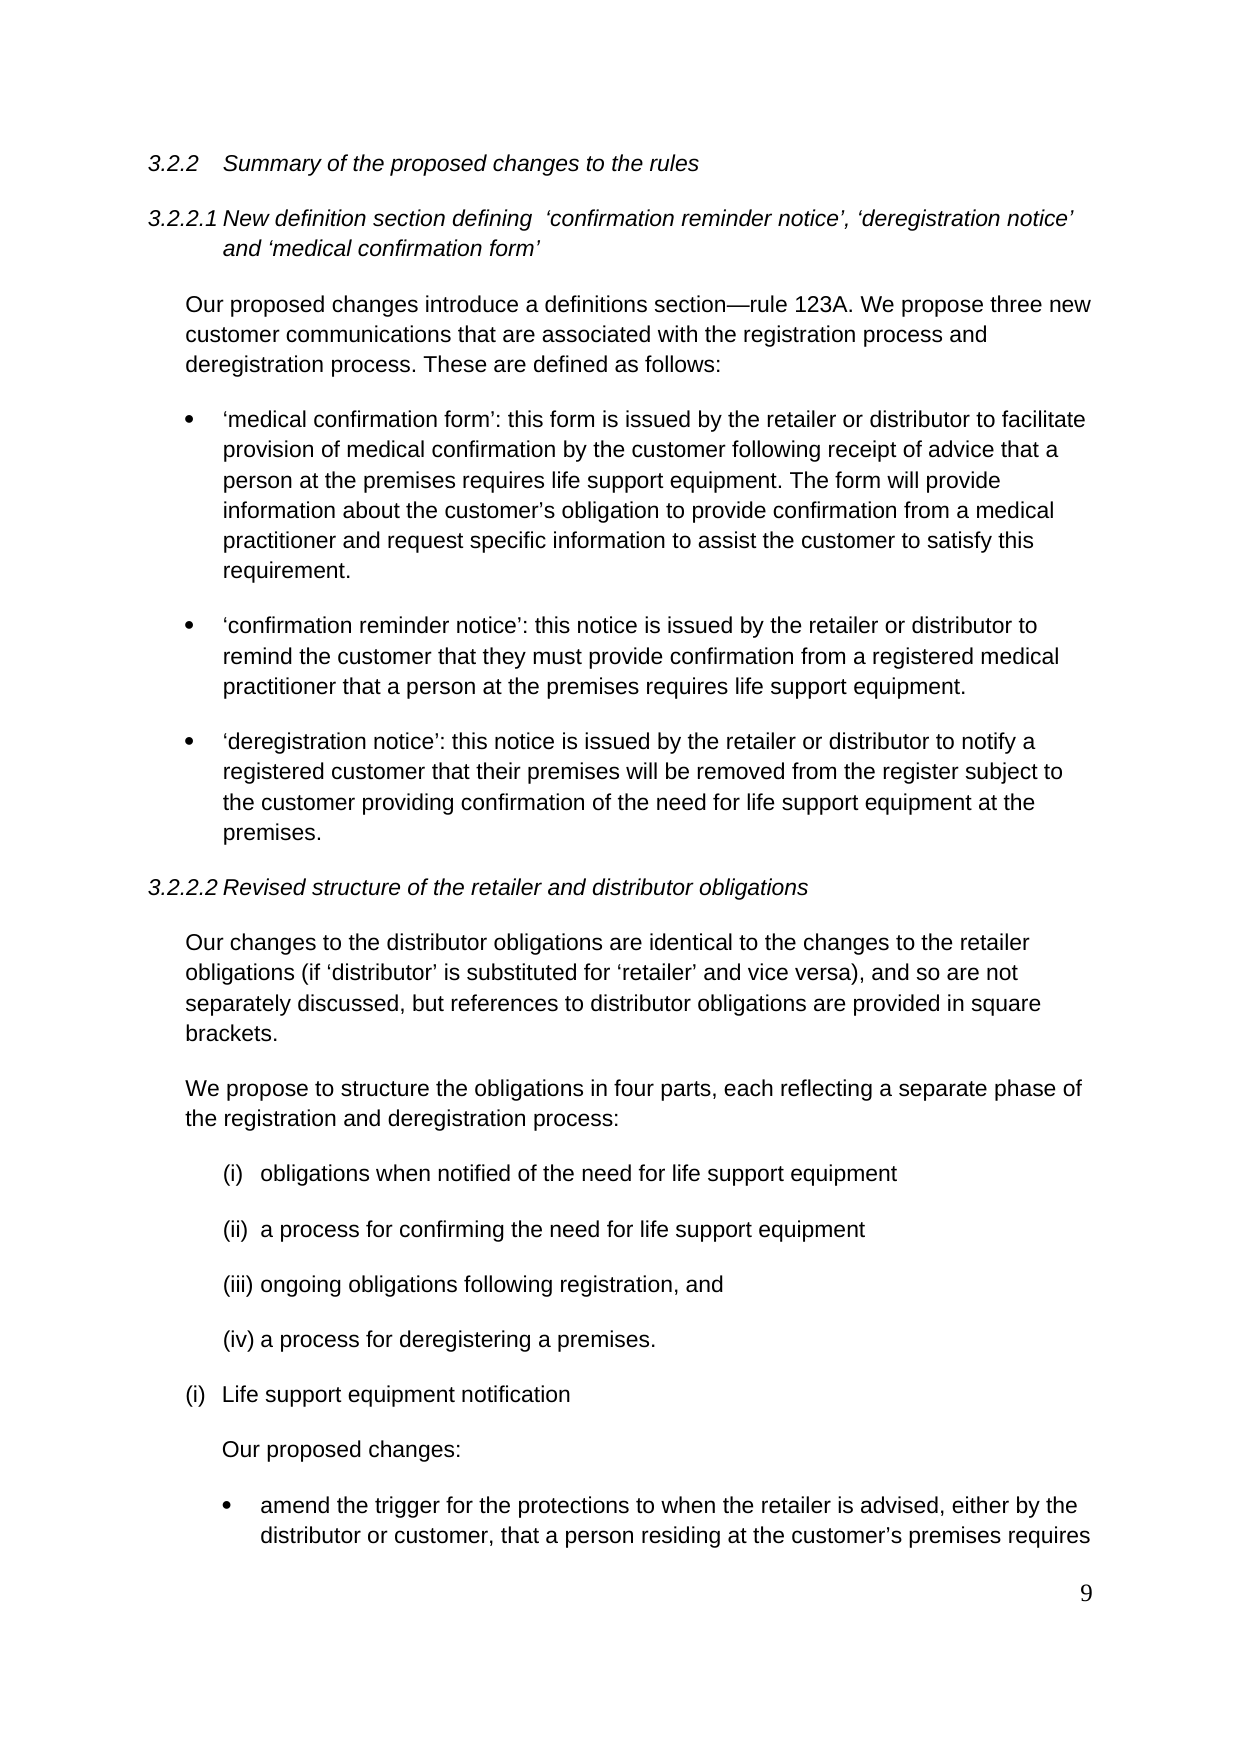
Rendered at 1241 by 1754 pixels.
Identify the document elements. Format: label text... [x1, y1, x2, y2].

list obligations when notified of the need for life support equipment [223, 1160, 1092, 1187]
list a process for deregistering a premises. [223, 1326, 1092, 1352]
text Our changes to the distributor obligations are identical to the changes to the retailer obligations (if ‘distributor’ is substituted for ‘retailer’ and vice versa), and so are not separately discussed, but references to distributor obligations are provided in square brackets. [185, 929, 1092, 1046]
list ‘medical confirmation form’: this form is issued by the retailer or distributor to facilitate provision of medical confirmation by the customer following receipt of advice that a person at the premises requires life support equipment. The form will provide information about the customer’s obligation to provide confirmation from a medical practitioner and request specific information to assist the customer to satisfy this requirement. [185, 406, 1092, 584]
text We propose to structure the obligations in four parts, each reflecting a separate phase of the registration and deregistration process: [185, 1075, 1092, 1132]
list ongoing obligations following registration, and [223, 1271, 1092, 1297]
list ‘confirmation reminder notice’: this notice is issued by the retailer or distributor to remind the customer that they must provide confirmation from a registered medical practitioner that a person at the premises requires life support equipment. [185, 612, 1092, 699]
list a process for confirming the need for life support equipment [223, 1216, 1092, 1242]
list Summary of the proposed changes to the rules [148, 150, 1092, 176]
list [223, 1492, 1092, 1548]
list Revised structure of the retailer and distributor obligations [148, 874, 1092, 900]
text Our proposed changes: [222, 1436, 1092, 1463]
list ‘deregistration notice’: this notice is issued by the retailer or distributor to notify a registered customer that their premises will be removed from the register subject to the customer providing confirmation of the need for life support equipment at the premises. [185, 728, 1092, 845]
list New definition section defining ‘confirmation reminder notice’, ‘deregistration notice’ and ‘medical confirmation form’ [148, 205, 1092, 262]
list Life support equipment notification [185, 1381, 1092, 1408]
text Our proposed changes introduce a definitions section—rule 123A. We propose three new customer communications that are associated with the registration process and deregistration process. These are defined as follows: [185, 291, 1092, 377]
